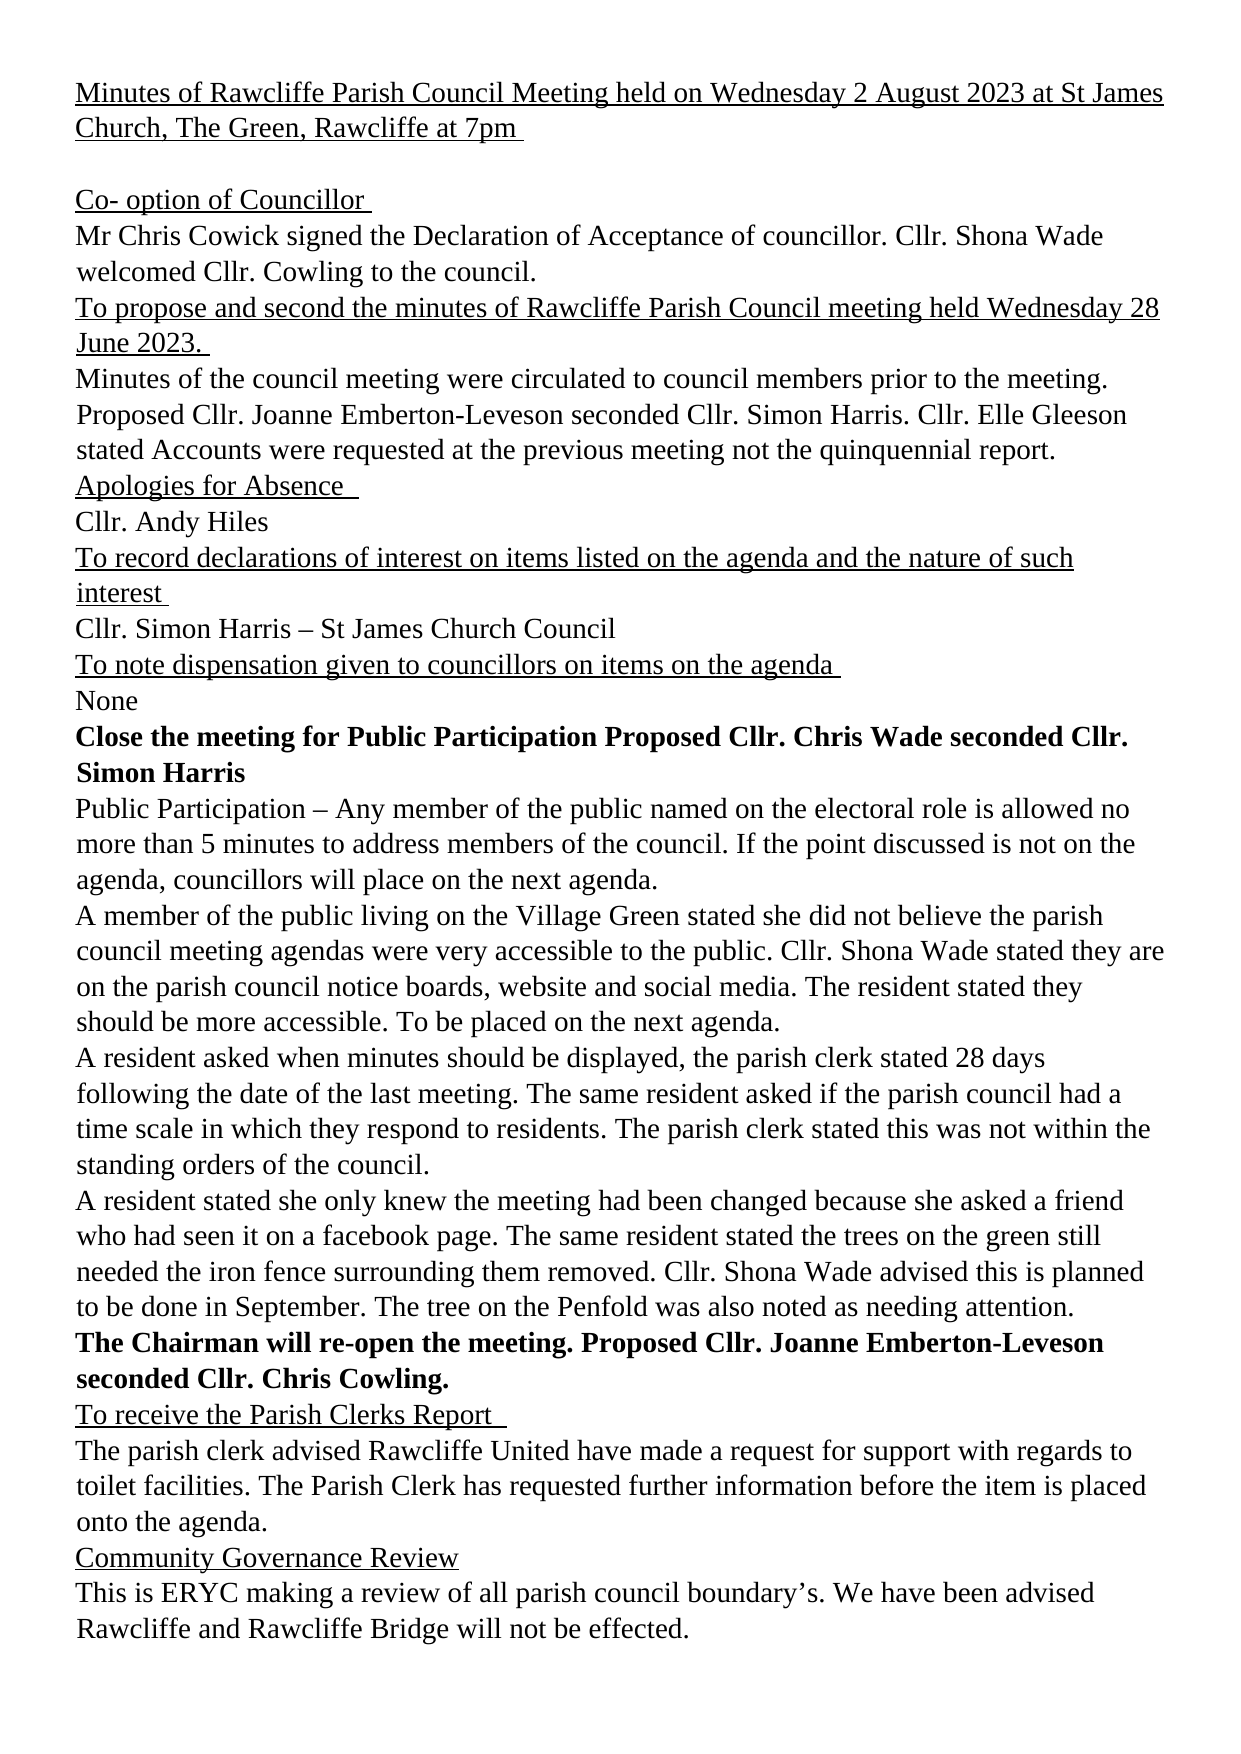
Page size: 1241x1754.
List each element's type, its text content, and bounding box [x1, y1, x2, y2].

text Minutes of the council meeting were circulated to council members prior to the meeting. Proposed Cllr. Joanne Emberton-Leveson seconded Cllr. Simon Harris. Cllr. Elle Gleeson stated Accounts were requested at the previous meeting not the quinquennial report. [75, 361, 1165, 466]
text Cllr. Simon Harris – St James Church Council [75, 612, 1165, 645]
text Mr Chris Cowick signed the Declaration of Acceptance of councillor. Cllr. Shona Wade welcomed Cllr. Cowling to the council. [75, 218, 1165, 287]
text A resident asked when minutes should be displayed, the parish clerk stated 28 days following the date of the last meeting. The same resident asked if the parish council had a time scale in which they respond to residents. The parish clerk stated this was not within the standing orders of the council. [75, 1040, 1165, 1180]
text To propose and second the minutes of Rawcliffe Parish Council meeting held Wednesday 28 June 2023. [75, 290, 1165, 359]
text Close the meeting for Public Participation Proposed Cllr. Chris Wade seconded Cllr. Simon Harris [75, 719, 1165, 788]
text Cllr. Andy Hiles [75, 504, 1165, 538]
text To note dispensation given to councillors on items on the agenda [75, 647, 1165, 681]
text A member of the public living on the Village Green stated she did not believe the parish council meeting agendas were very accessible to the public. Cllr. Shona Wade stated they are on the parish council notice boards, website and social media. The resident stated they should be more accessible. To be placed on the next agenda. [75, 898, 1165, 1038]
text To record declarations of interest on items listed on the agenda and the nature of such interest [75, 540, 1165, 609]
text Public Participation – Any member of the public named on the electoral role is allowed no more than 5 minutes to address members of the council. If the point discussed is not on the agenda, councillors will place on the next agenda. [75, 791, 1165, 895]
text The parish clerk advised Rawcliffe United have made a request for support with regards to toilet facilities. The Parish Clerk has requested further information before the item is placed onto the agenda. [75, 1433, 1165, 1537]
text Community Governance Review [75, 1540, 1165, 1573]
text A resident stated she only knew the meeting had been changed because she asked a friend who had seen it on a facebook page. The same resident stated the trees on the green still needed the iron fence surrounding them removed. Cllr. Shona Wade advised this is planned to be done in September. The tree on the Penfold was also noted as needing attention. [75, 1183, 1165, 1323]
text Co- option of Councillor [75, 182, 1165, 216]
text Apologies for Absence [75, 468, 1165, 502]
text The Chairman will re-open the meeting. Proposed Cllr. Joanne Emberton-Leveson seconded Cllr. Chris Cowling. [75, 1325, 1165, 1394]
text This is ERYC making a review of all parish council boundary’s. We have been advised Rawcliffe and Rawcliffe Bridge will not be effected. [75, 1576, 1165, 1645]
text To receive the Parish Clerks Report [75, 1397, 1165, 1430]
text Minutes of Rawcliffe Parish Council Meeting held on Wednesday 2 August 2023 at St James Church, The Green, Rawcliffe at 7pm [75, 75, 1165, 144]
text None [75, 683, 1165, 717]
